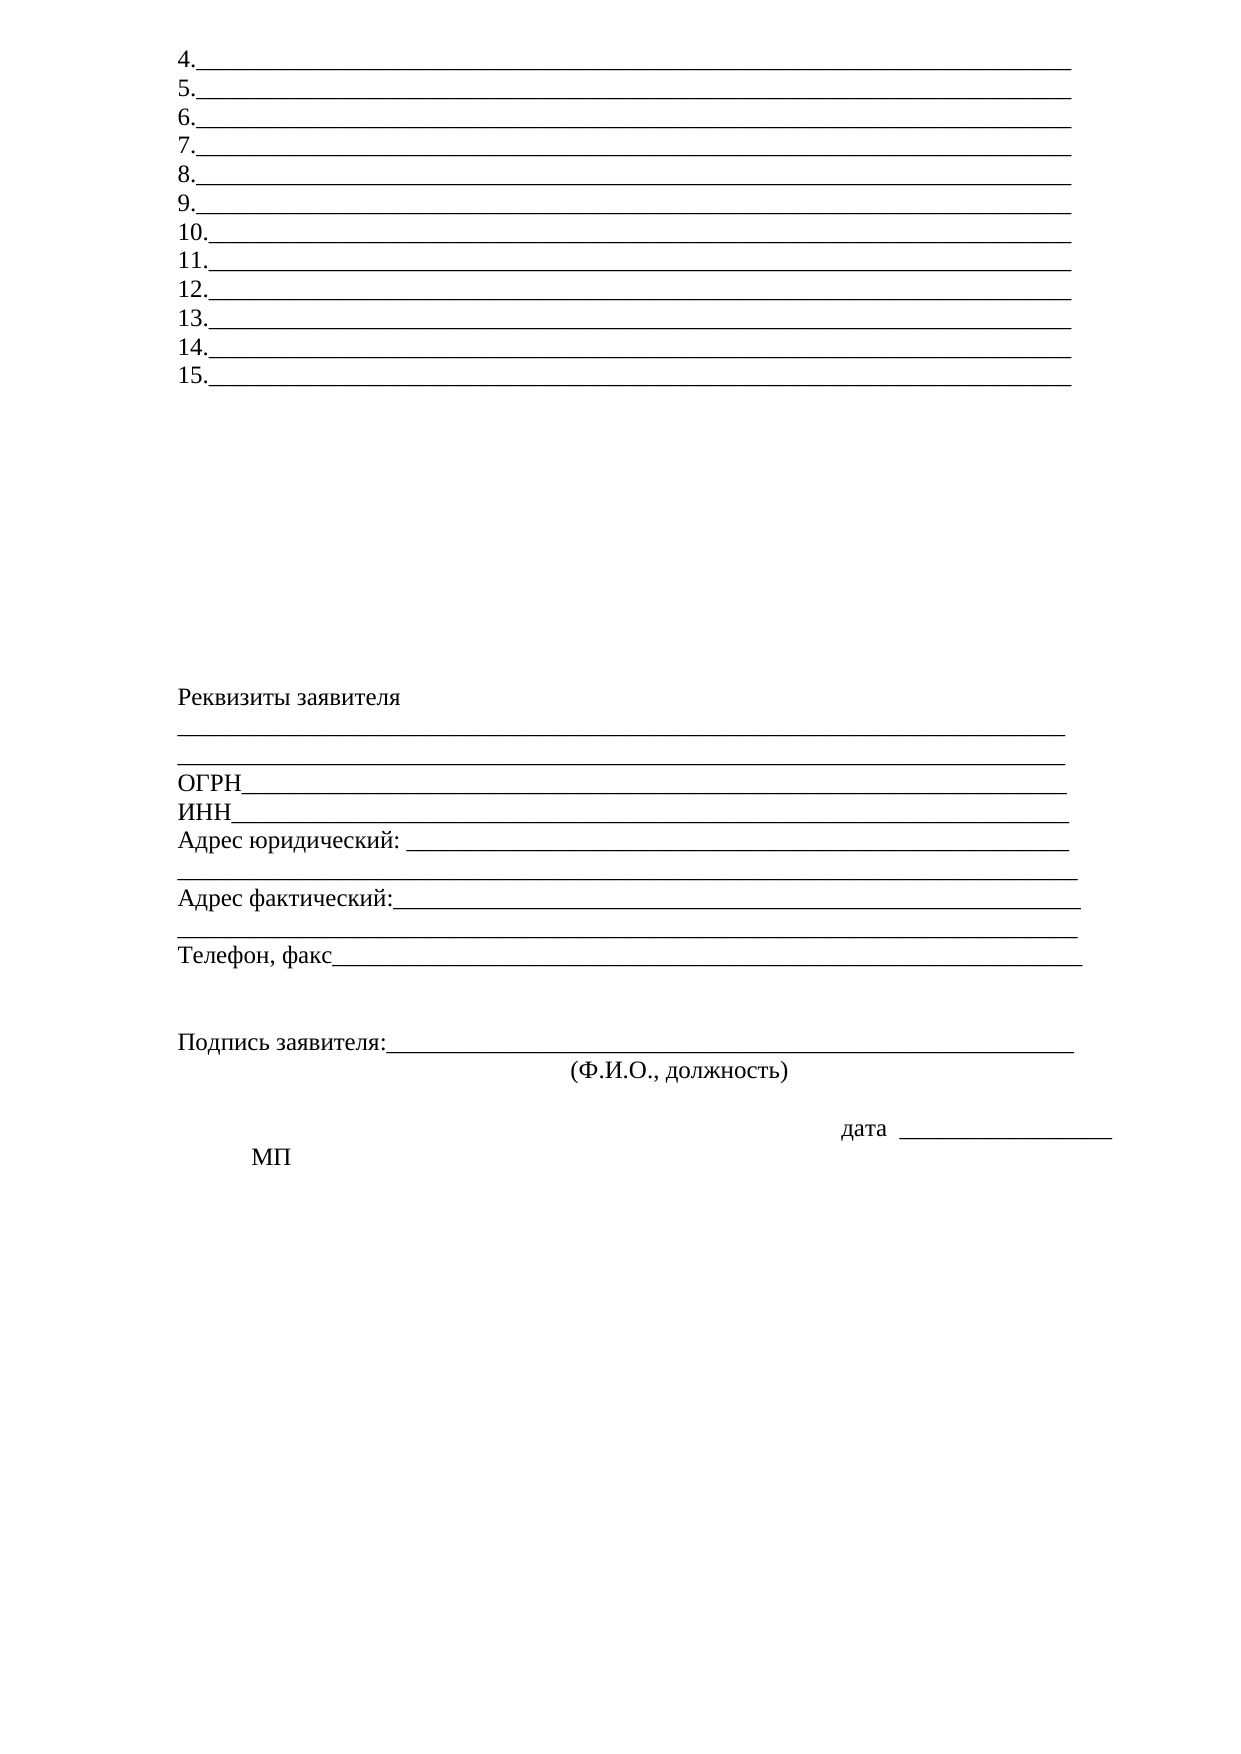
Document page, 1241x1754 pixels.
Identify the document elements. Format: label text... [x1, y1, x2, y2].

text 9.______________________________________________________________________ [177, 188, 1181, 217]
text 8.______________________________________________________________________ [177, 159, 1181, 188]
text 5.______________________________________________________________________ [177, 73, 1181, 102]
text 6.______________________________________________________________________ [177, 102, 1181, 131]
text ________________________________________________________________________ [177, 854, 1181, 883]
text 14._____________________________________________________________________ [177, 332, 1181, 361]
text (Ф.И.О., должность) [177, 1055, 1181, 1084]
text ________________________________________________________________________ [177, 912, 1181, 940]
text 4.______________________________________________________________________ [177, 44, 1181, 73]
text 13._____________________________________________________________________ [177, 303, 1181, 332]
text 10._____________________________________________________________________ [177, 217, 1181, 246]
text Подпись заявителя:_______________________________________________________ [177, 1027, 1181, 1055]
text Реквизиты заявителя _______________________________________________________________________ [177, 682, 1181, 739]
text 15._____________________________________________________________________ [177, 361, 1181, 389]
text Адрес фактический:_______________________________________________________ [177, 883, 1181, 912]
text 11._____________________________________________________________________ [177, 246, 1181, 274]
text Телефон, факс____________________________________________________________ [177, 940, 1181, 969]
text дата _________________ [767, 1113, 1181, 1142]
text 12._____________________________________________________________________ [177, 274, 1181, 303]
text Адрес юридический: _____________________________________________________ [177, 825, 1181, 854]
text ОГРН__________________________________________________________________ ИНН___________________________________________________________________ [177, 768, 1181, 825]
text МП [177, 1142, 1181, 1170]
text _______________________________________________________________________ [177, 739, 1181, 768]
text 7.______________________________________________________________________ [177, 131, 1181, 159]
